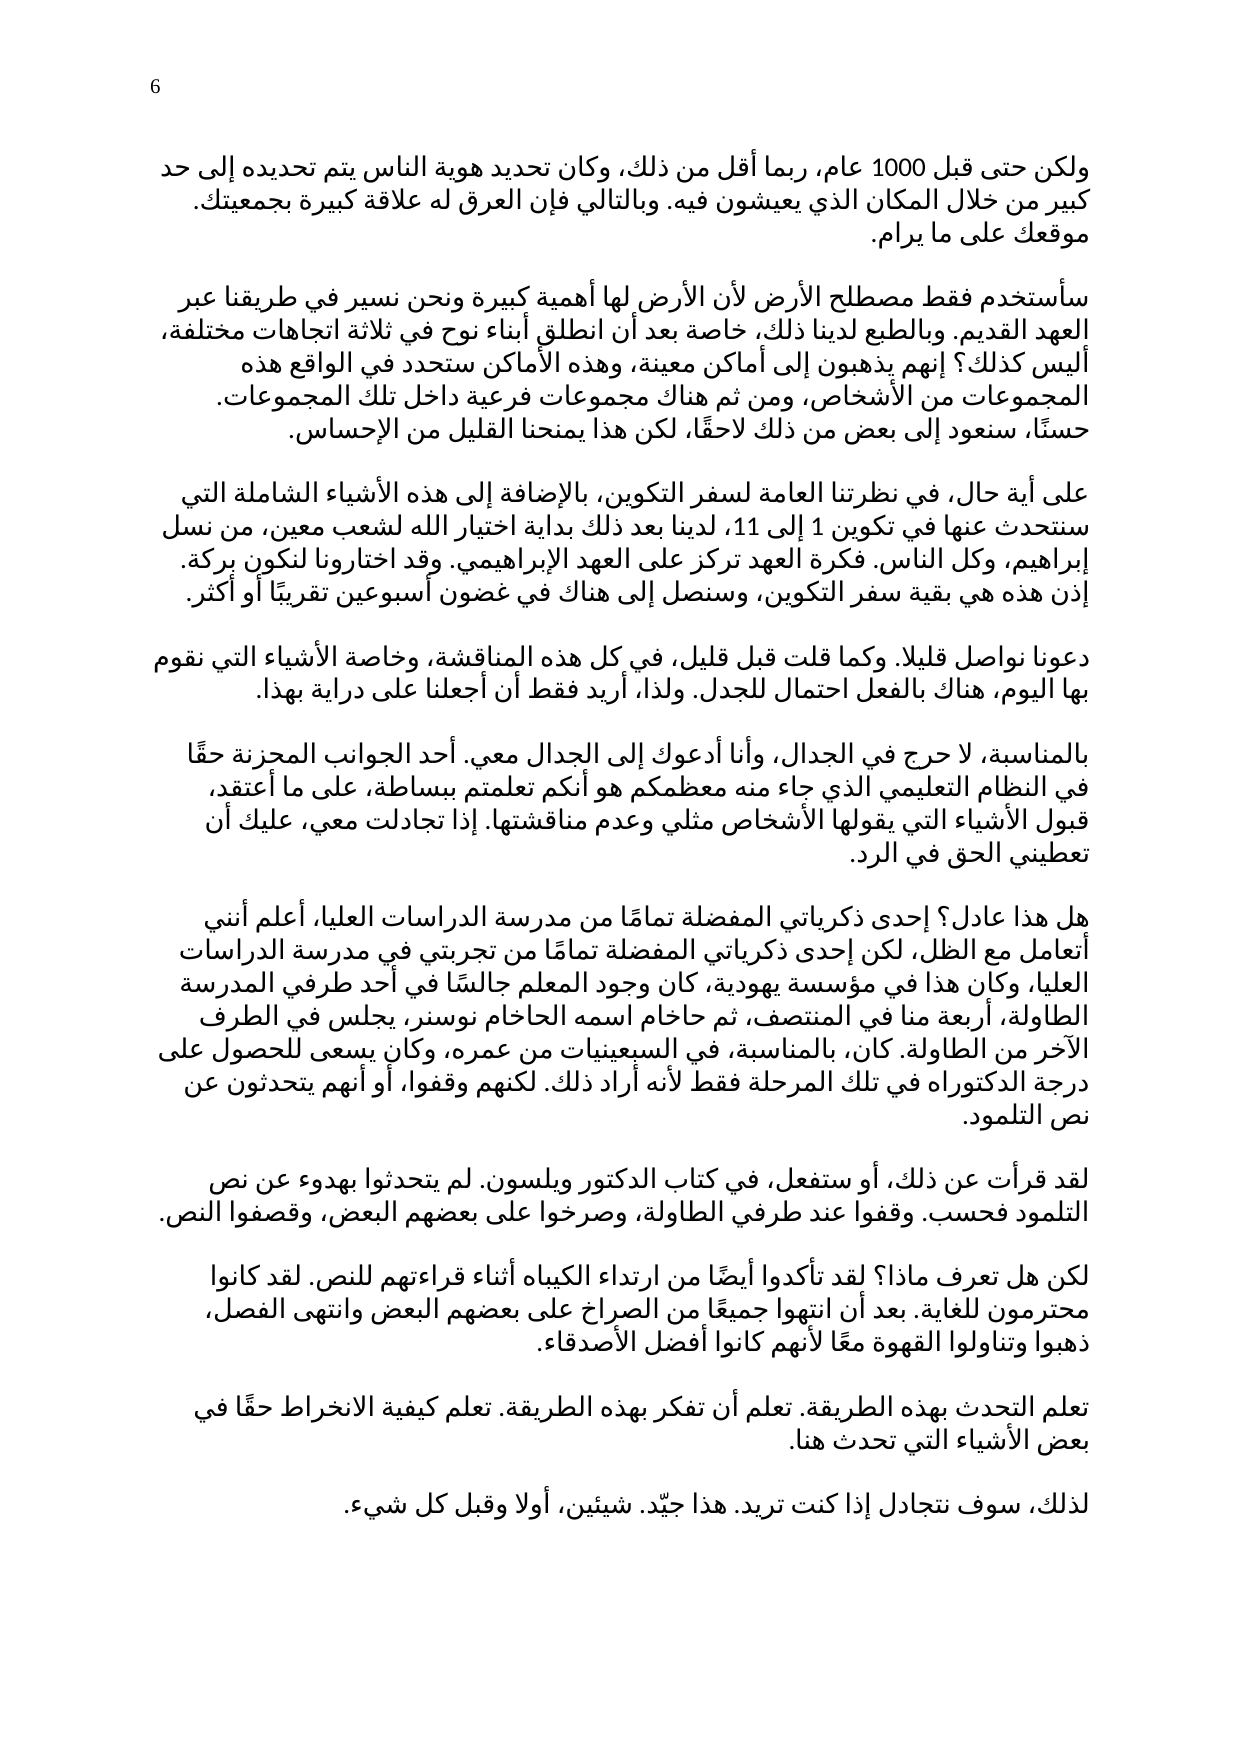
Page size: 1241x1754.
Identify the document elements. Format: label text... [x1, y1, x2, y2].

text لكن هل تعرف ماذا؟ لقد تأكدوا أيضًا من ارتداء الكيباه أثناء قراءتهم للنص. لقد كانوا محترمون للغاية. بعد أن انتهوا جميعًا من الصراخ على بعضهم البعض وانتهى الفصل، ذهبوا وتناولوا القهوة معًا لأنهم كانوا أفضل الأصدقاء. [150, 1259, 1090, 1359]
text لذلك، سوف نتجادل إذا كنت تريد. هذا جيّد. شيئين، أولا وقبل كل شيء. [150, 1487, 1090, 1520]
text هل هذا عادل؟ إحدى ذكرياتي المفضلة تمامًا من مدرسة الدراسات العليا، أعلم أنني أتعامل مع الظل، لكن إحدى ذكرياتي المفضلة تمامًا من تجربتي في مدرسة الدراسات العليا، وكان هذا في مؤسسة يهودية، كان وجود المعلم جالسًا في أحد طرفي المدرسة الطاولة، أربعة منا في المنتصف، ثم حاخام اسمه الحاخام نوسنر، يجلس في الطرف الآخر من الطاولة. كان، بالمناسبة، في السبعينيات من عمره، وكان يسعى للحصول على درجة الدكتوراه في تلك المرحلة فقط لأنه أراد ذلك. لكنهم وقفوا، أو أنهم يتحدثون عن نص التلمود. [150, 900, 1090, 1131]
text بالمناسبة، لا حرج في الجدال، وأنا أدعوك إلى الجدال معي. أحد الجوانب المحزنة حقًا في النظام التعليمي الذي جاء منه معظمكم هو أنكم تعلمتم ببساطة، على ما أعتقد، قبول الأشياء التي يقولها الأشخاص مثلي وعدم مناقشتها. إذا تجادلت معي، عليك أن تعطيني الحق في الرد. [150, 737, 1090, 869]
text ولكن حتى قبل 1000 عام، ربما أقل من ذلك، وكان تحديد هوية الناس يتم تحديده إلى حد كبير من خلال المكان الذي يعيشون فيه. وبالتالي فإن العرق له علاقة كبيرة بجمعيتك. موقعك على ما يرام. [150, 150, 1090, 249]
text سأستخدم فقط مصطلح الأرض لأن الأرض لها أهمية كبيرة ونحن نسير في طريقنا عبر العهد القديم. وبالطبع لدينا ذلك، خاصة بعد أن انطلق أبناء نوح في ثلاثة اتجاهات مختلفة، أليس كذلك؟ إنهم يذهبون إلى أماكن معينة، وهذه الأماكن ستحدد في الواقع هذه المجموعات من الأشخاص، ومن ثم هناك مجموعات فرعية داخل تلك المجموعات. حسنًا، سنعود إلى بعض من ذلك لاحقًا، لكن هذا يمنحنا القليل من الإحساس. [150, 280, 1090, 445]
text على أية حال، في نظرتنا العامة لسفر التكوين، بالإضافة إلى هذه الأشياء الشاملة التي سنتحدث عنها في تكوين 1 إلى 11، لدينا بعد ذلك بداية اختيار الله لشعب معين، من نسل إبراهيم، وكل الناس. فكرة العهد تركز على العهد الإبراهيمي. وقد اختارونا لنكون بركة. إذن هذه هي بقية سفر التكوين، وسنصل إلى هناك في غضون أسبوعين تقريبًا أو أكثر. [150, 476, 1090, 608]
text لقد قرأت عن ذلك، أو ستفعل، في كتاب الدكتور ويلسون. لم يتحدثوا بهدوء عن نص التلمود فحسب. وقفوا عند طرفي الطاولة، وصرخوا على بعضهم البعض، وقصفوا النص. [150, 1162, 1090, 1228]
text تعلم التحدث بهذه الطريقة. تعلم أن تفكر بهذه الطريقة. تعلم كيفية الانخراط حقًا في بعض الأشياء التي تحدث هنا. [150, 1390, 1090, 1456]
text دعونا نواصل قليلا. وكما قلت قبل قليل، في كل هذه المناقشة، وخاصة الأشياء التي نقوم بها اليوم، هناك بالفعل احتمال للجدل. ولذا، أريد فقط أن أجعلنا على دراية بهذا. [150, 640, 1090, 706]
